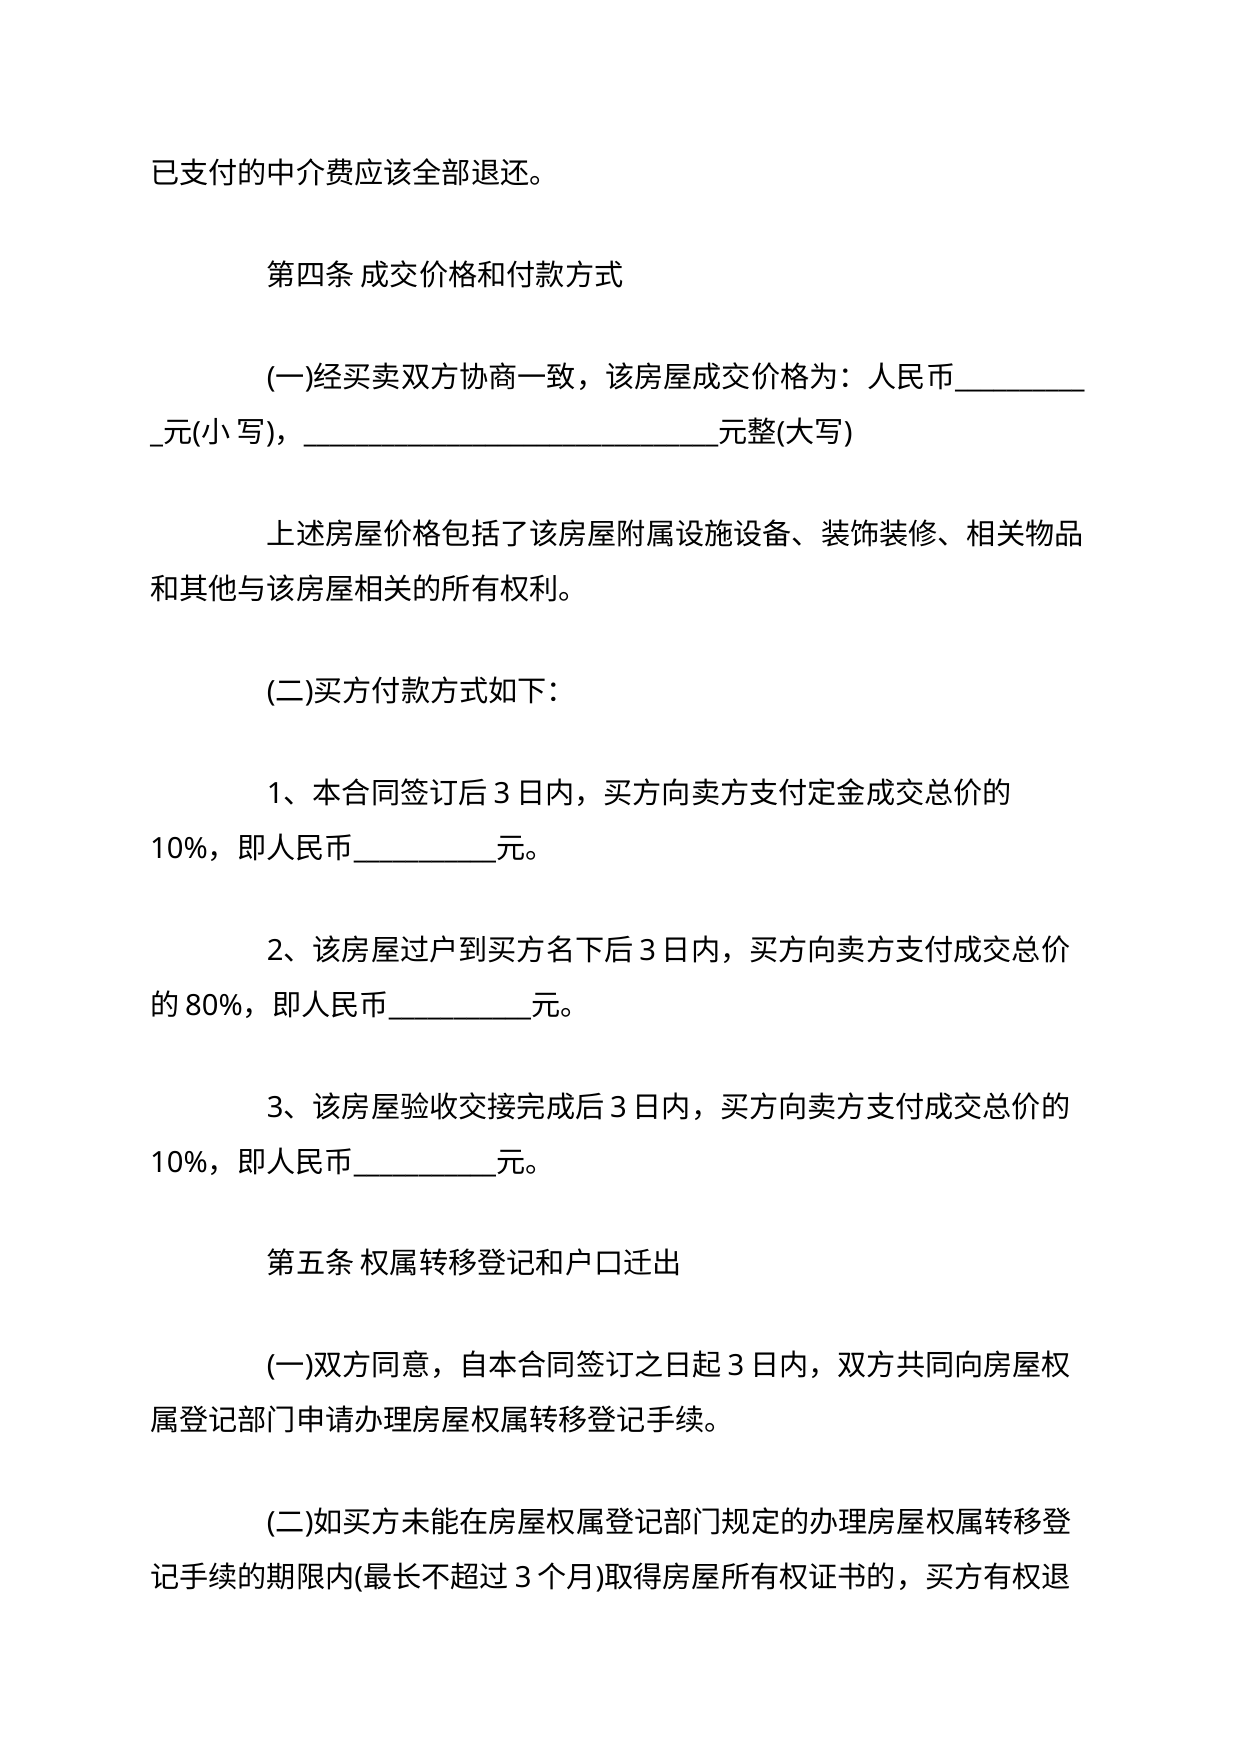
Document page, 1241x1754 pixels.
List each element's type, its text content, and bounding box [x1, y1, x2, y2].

text 3、该房屋验收交接完成后3日内，买方向卖方支付成交总价的10%，即人民币___________元。 [150, 1083, 1090, 1181]
text (一)经买卖双方协商一致，该房屋成交价格为：人民币___________元(小 写)，________________________________元整(大写) [150, 353, 1090, 451]
text 2、该房屋过户到买方名下后3日内，买方向卖方支付成交总价的80%，即人民币___________元。 [150, 926, 1090, 1023]
text (一)双方同意，自本合同签订之日起3日内，双方共同向房屋权属登记部门申请办理房屋权属转移登记手续。 [150, 1342, 1090, 1439]
text 第四条 成交价格和付款方式 [150, 252, 1090, 294]
text 1、本合同签订后3日内，买方向卖方支付定金成交总价的10%，即人民币___________元。 [150, 769, 1090, 867]
text 第五条 权属转移登记和户口迁出 [150, 1240, 1090, 1282]
text (二)买方付款方式如下： [150, 667, 1090, 709]
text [150, 150, 1090, 192]
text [150, 1499, 1090, 1596]
text 上述房屋价格包括了该房屋附属设施设备、装饰装修、相关物品和其他与该房屋相关的所有权利。 [150, 511, 1090, 608]
